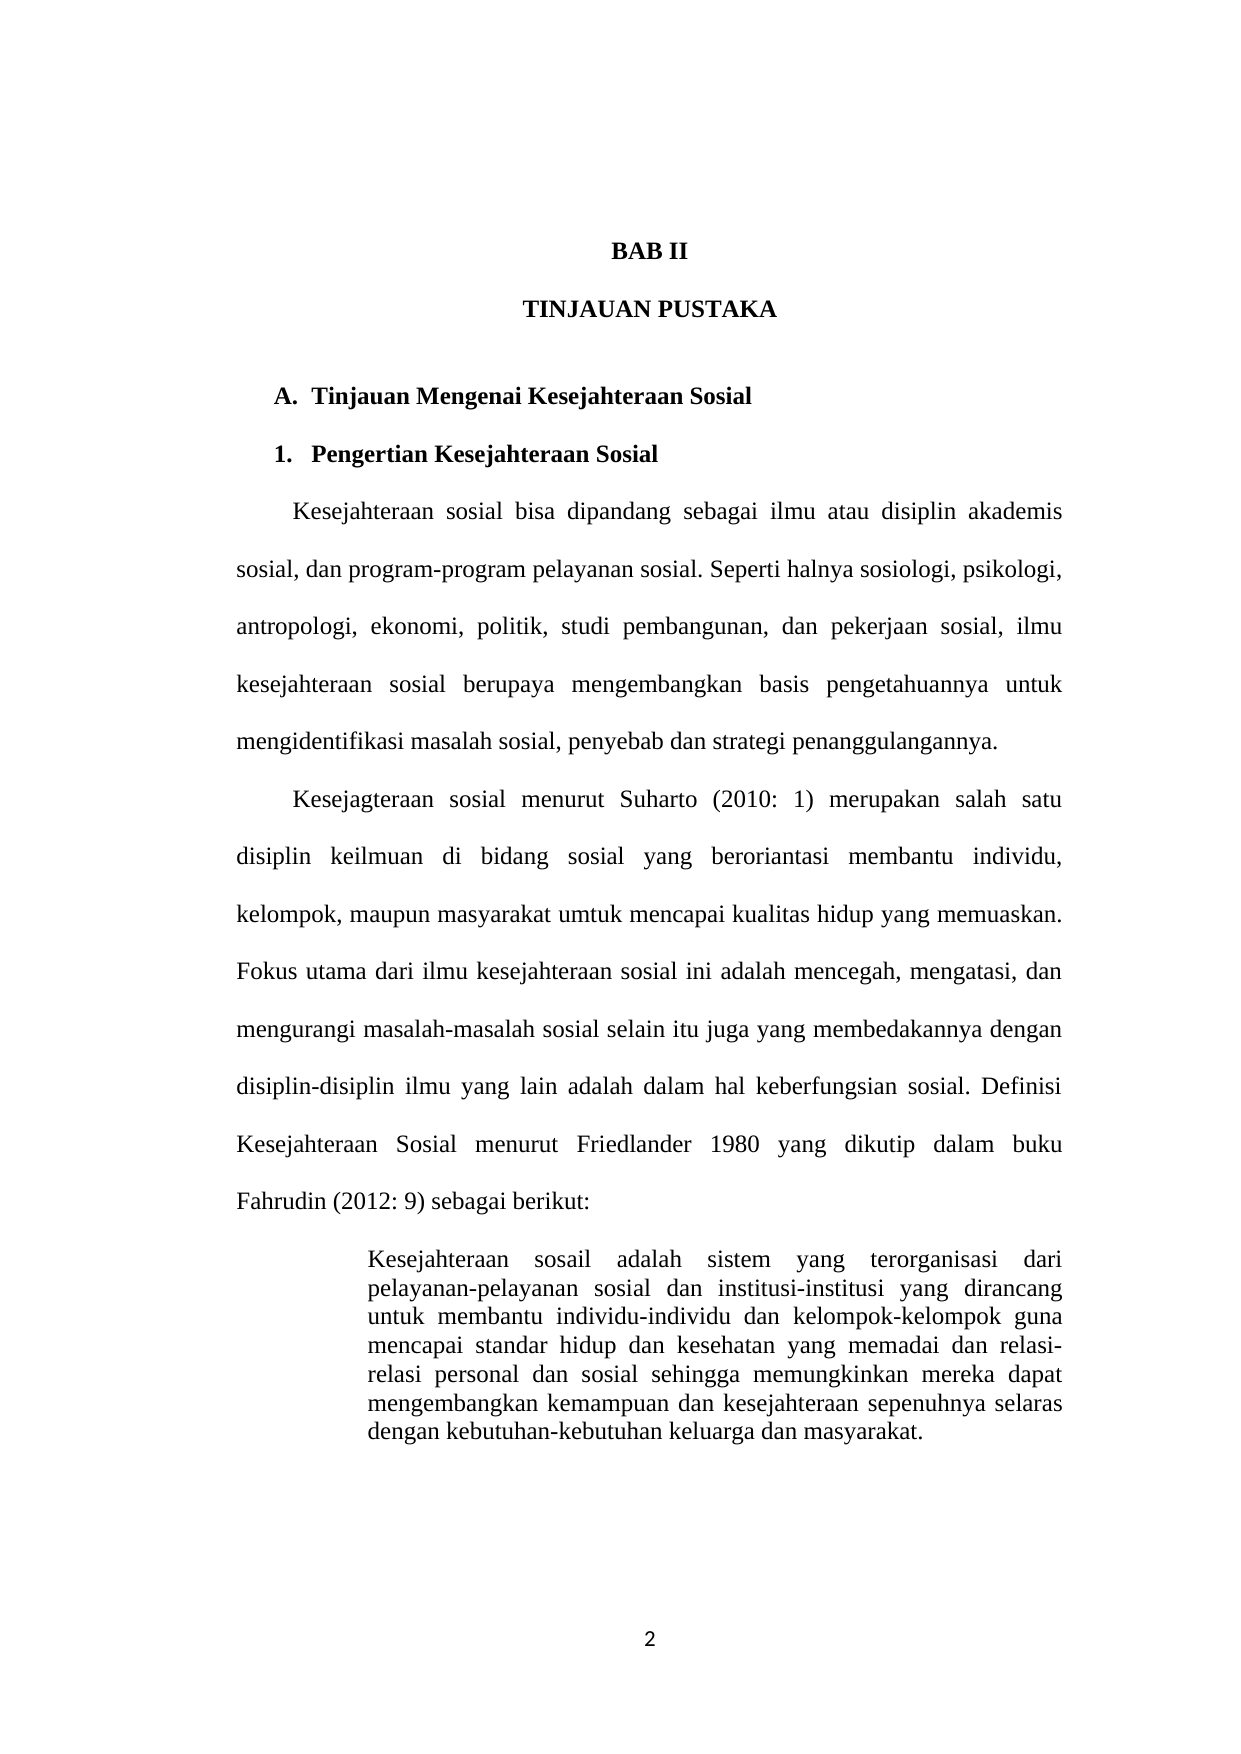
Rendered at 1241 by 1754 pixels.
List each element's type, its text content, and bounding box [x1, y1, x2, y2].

text BAB II [236, 236, 1063, 265]
text TINJAUAN PUSTAKA [236, 294, 1063, 322]
list Tinjauan Mengenai Kesejahteraan Sosial [274, 381, 1063, 410]
text Kesejahteraan sosail adalah sistem yang terorganisasi dari pelayanan-pelayanan sosial dan institusi-institusi yang dirancang untuk membantu individu-individu dan kelompok-kelompok guna mencapai standar hidup dan kesehatan yang memadai dan relasi-relasi personal dan sosial sehingga memungkinkan mereka dapat mengembangkan kemampuan dan kesejahteraan sepenuhnya selaras dengan kebutuhan-kebutuhan keluarga dan masyarakat. [367, 1244, 1063, 1445]
text Kesejagteraan sosial menurut Suharto (2010: 1) merupakan salah satu disiplin keilmuan di bidang sosial yang beroriantasi membantu individu, kelompok, maupun masyarakat umtuk mencapai kualitas hidup yang memuaskan. Fokus utama dari ilmu kesejahteraan sosial ini adalah mencegah, mengatasi, dan mengurangi masalah-masalah sosial selain itu juga yang membedakannya dengan disiplin-disiplin ilmu yang lain adalah dalam hal keberfungsian sosial. Definisi Kesejahteraan Sosial menurut Friedlander 1980 yang dikutip dalam buku Fahrudin (2012: 9) sebagai berikut: [236, 784, 1063, 1215]
text Kesejahteraan sosial bisa dipandang sebagai ilmu atau disiplin akademis sosial, dan program-program pelayanan sosial. Seperti halnya sosiologi, psikologi, antropologi, ekonomi, politik, studi pembangunan, dan pekerjaan sosial, ilmu kesejahteraan sosial berupaya mengembangkan basis pengetahuannya untuk mengidentifikasi masalah sosial, penyebab dan strategi penanggulangannya. [236, 496, 1063, 755]
list Pengertian Kesejahteraan Sosial [274, 439, 1063, 468]
